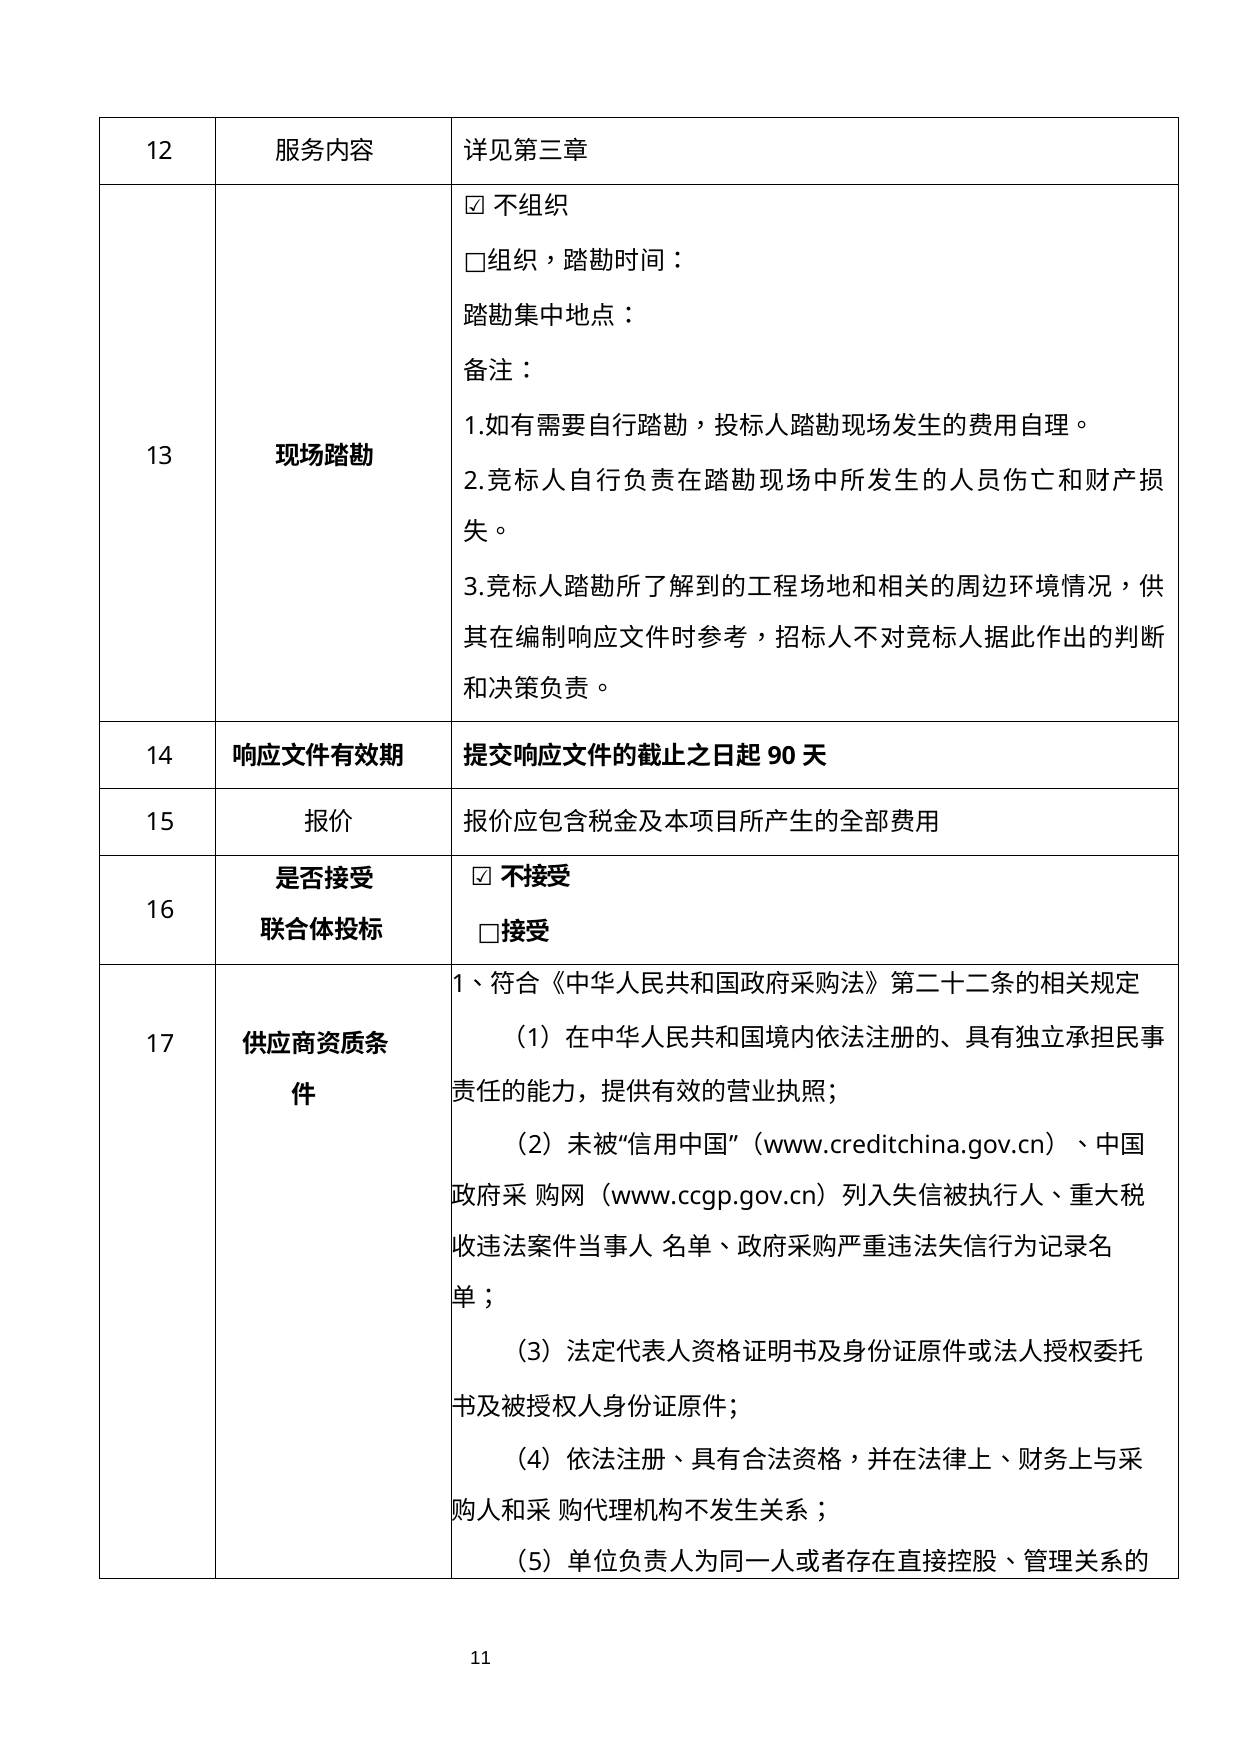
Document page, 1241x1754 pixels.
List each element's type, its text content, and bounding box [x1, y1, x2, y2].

table_cell 现场踏勘 [216, 185, 451, 721]
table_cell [452, 965, 1178, 1578]
table_cell 17 [100, 965, 215, 1578]
table_cell 16 [100, 856, 215, 964]
table_cell 15 [100, 789, 215, 855]
table_cell 提交响应文件的截止之日起 90 天 [452, 722, 1178, 788]
table_cell 是否接受 联合体投标 [216, 856, 451, 964]
table_cell 14 [100, 722, 215, 788]
table_cell 报价应包含税金及本项目所产生的全部费用 [452, 789, 1178, 855]
table_cell 13 [100, 185, 215, 721]
table_cell 12 [100, 118, 215, 184]
table_cell ☑ 不接受 □接受 [452, 856, 1178, 964]
table_cell 供应商资质条件 [216, 965, 451, 1578]
table_cell 报价 [216, 789, 451, 855]
table_cell 服务内容 [216, 118, 451, 184]
table_cell 详见第三章 [452, 118, 1178, 184]
table_cell ☑ 不组织 □组织，踏勘时间： 踏勘集中地点： 备注： 1.如有需要自行踏勘，投标人踏勘现场发生的费用自理。 2.竞标人自行负责在踏勘现场中所发生的人员伤亡和财产损失。 3.竞标人踏勘所了解到的工程场地和相关的周边环境情况，供其在编制响应文件时参考，招标人不对竞标人据此作出的判断和决策负责。 [452, 185, 1178, 721]
table_cell 响应文件有效期 [216, 722, 451, 788]
